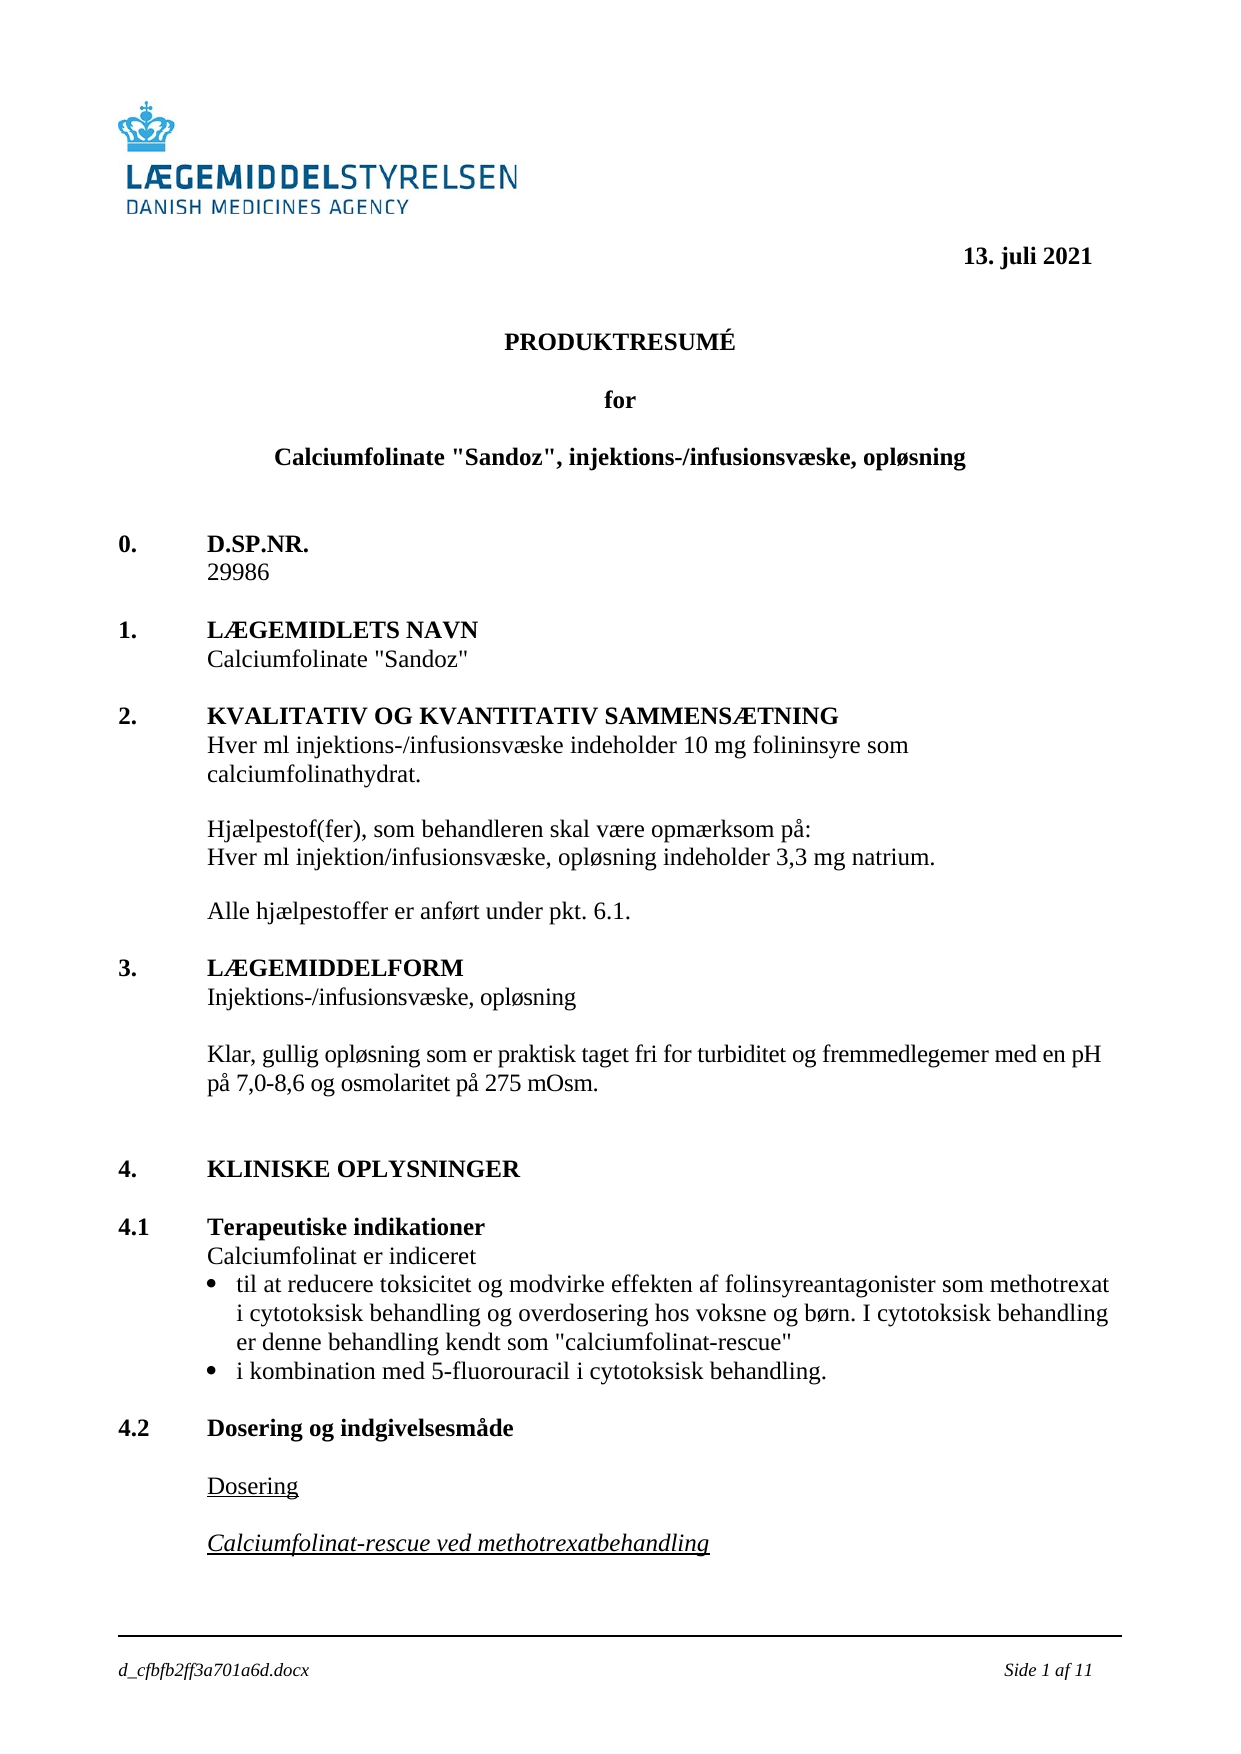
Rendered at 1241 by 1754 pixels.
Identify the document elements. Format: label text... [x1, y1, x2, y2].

text 2. KVALITATIV OG KVANTITATIV SAMMENSÆTNING [118, 701, 1122, 730]
text 4.2 Dosering og indgivelsesmåde [118, 1413, 1122, 1442]
text Dosering [207, 1471, 1122, 1499]
text 4. KLINISKE OPLYSNINGER [118, 1154, 1122, 1183]
text 3. LÆGEMIDDELFORM [118, 953, 1122, 982]
text 29986 [118, 557, 1122, 586]
list i kombination med 5-fluorouracil i cytotoksisk behandling. [207, 1356, 1122, 1384]
text Calciumfolinat er indiceret [207, 1241, 1122, 1269]
text Calciumfolinat-rescue ved methotrexatbehandling [207, 1528, 1122, 1557]
text Hver ml injektion/infusionsvæske, opløsning indeholder 3,3 mg natrium. [118, 843, 1122, 870]
list til at reducere toksicitet og modvirke effekten af folinsyreantagonister som methotrexat i cytotoksisk behandling og overdosering hos voksne og børn. I cytotoksisk behandling er denne behandling kendt som "calciumfolinat-rescue" [207, 1269, 1122, 1356]
text Klar, gullig opløsning som er praktisk taget fri for turbiditet og fremmedlegemer med en pH på 7,0-8,6 og osmolaritet på 275 mOsm. [207, 1039, 1122, 1097]
text Hver ml injektions-/infusionsvæske indeholder 10 mg folininsyre som calciumfolinathydrat. [207, 730, 1122, 787]
title 13. juli 2021 [118, 241, 1122, 270]
picture [118, 101, 517, 214]
text 0. D.SP.NR. [118, 529, 1122, 557]
text 4.1 Terapeutiske indikationer [118, 1212, 1122, 1241]
text 1. LÆGEMIDLETS NAVN [118, 615, 1122, 644]
text Hjælpestof(fer), som behandleren skal være opmærksom på: [118, 816, 1122, 843]
text Calciumfolinate "Sandoz", injektions-/infusionsvæske, opløsning [118, 442, 1122, 471]
text Alle hjælpestoffer er anført under pkt. 6.1. [207, 897, 1122, 924]
text Calciumfolinate "Sandoz" [118, 644, 1122, 672]
text for [118, 385, 1122, 414]
text Injektions-/infusionsvæske, opløsning [207, 982, 1122, 1011]
text PRODUKTRESUMÉ [118, 327, 1122, 356]
